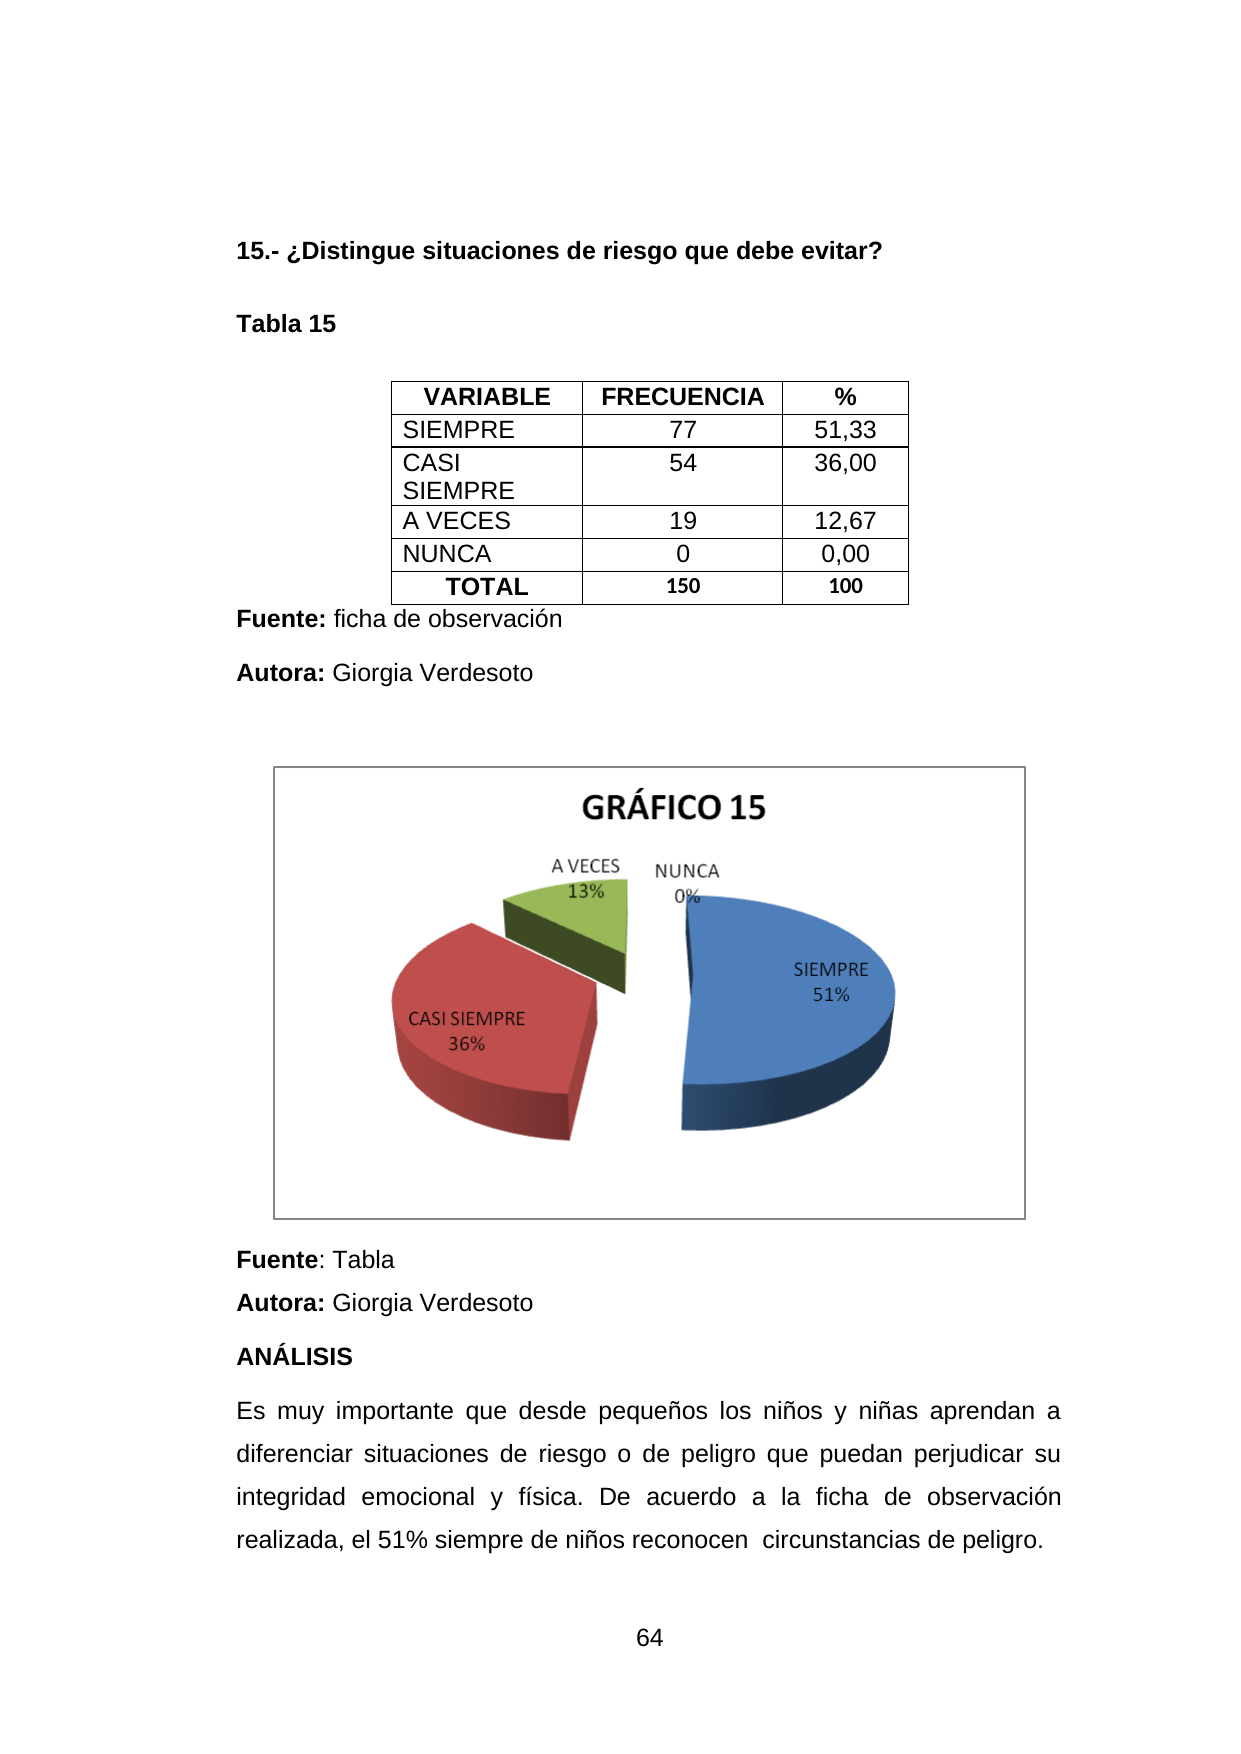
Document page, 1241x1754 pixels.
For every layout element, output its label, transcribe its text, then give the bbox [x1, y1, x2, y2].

table_cell 36,00 [783, 448, 908, 505]
text Tabla 15 [236, 308, 1063, 337]
table_cell 0,00 [783, 539, 908, 571]
table_cell 77 [583, 415, 782, 446]
picture [272, 766, 1027, 1221]
text Autora: Giorgia Verdesoto [236, 1288, 1063, 1317]
table_header VARIABLE [392, 382, 582, 414]
text Fuente: Tabla [236, 1245, 1063, 1274]
table_cell 0 [583, 539, 782, 571]
text Es muy importante que desde pequeños los niños y niñas aprendan a diferenciar situaciones de riesgo o de peligro que puedan perjudicar su integridad emocional y física. De acuerdo a la ficha de observación realizada, el 51% siempre de niños reconocen circunstancias de peligro. [236, 1396, 1063, 1554]
table_cell CASI SIEMPRE [392, 448, 582, 505]
text ANÁLISIS [236, 1342, 1063, 1371]
table_cell TOTAL [392, 572, 582, 603]
text 15.- ¿Distingue situaciones de riesgo que debe evitar? [236, 236, 1063, 265]
table_cell 150 [583, 572, 782, 603]
table_cell SIEMPRE [392, 415, 582, 446]
text Fuente: ficha de observación [236, 604, 1063, 633]
table_cell 54 [583, 448, 782, 505]
table_cell 51,33 [783, 415, 908, 446]
table_cell A VECES [392, 506, 582, 538]
table_cell 100 [783, 572, 908, 603]
table_cell 19 [583, 506, 782, 538]
table_header FRECUENCIA [583, 382, 782, 414]
table_header % [783, 382, 908, 414]
text Autora: Giorgia Verdesoto [236, 658, 1063, 687]
table_cell NUNCA [392, 539, 582, 571]
table_cell 12,67 [783, 506, 908, 538]
